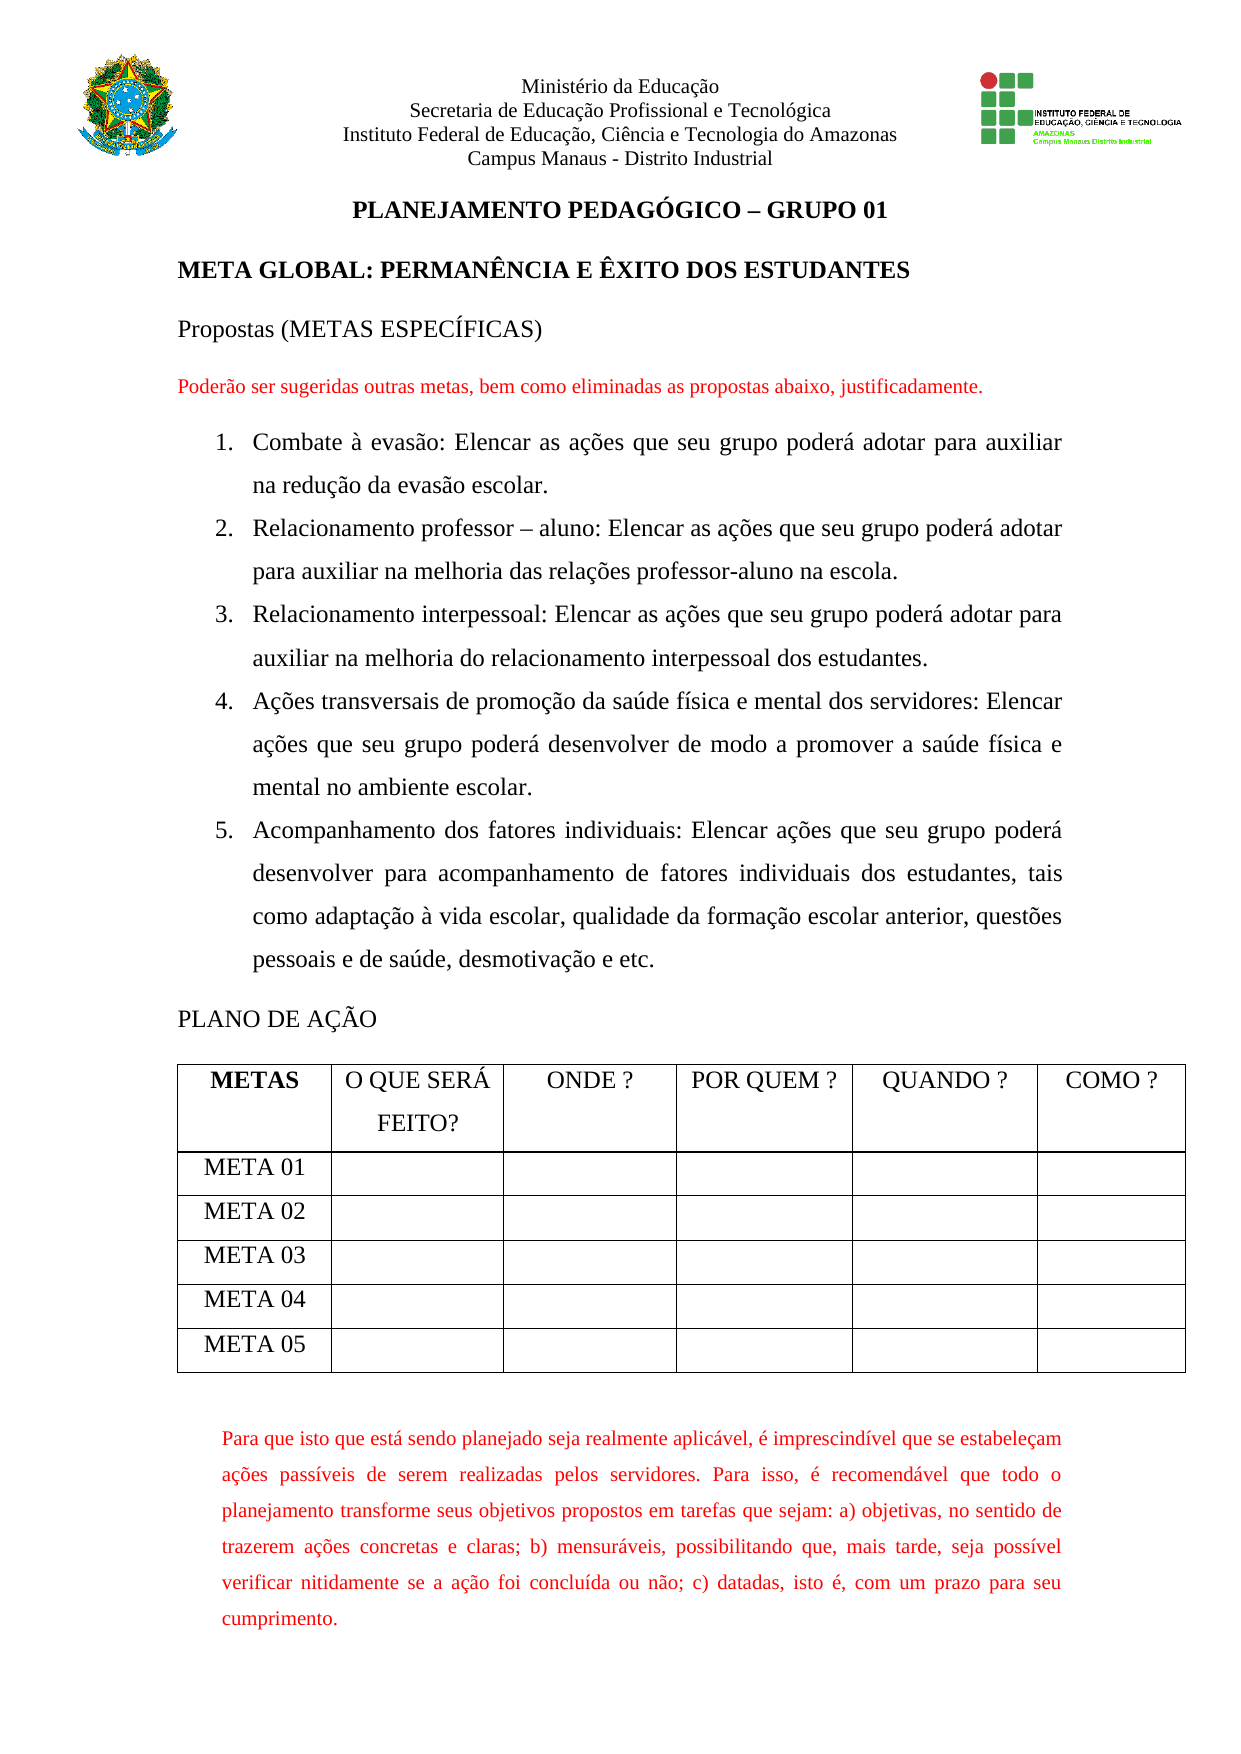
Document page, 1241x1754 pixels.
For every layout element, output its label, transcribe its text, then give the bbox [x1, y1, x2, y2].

table_cell [853, 1241, 1037, 1283]
table_header METAS [178, 1065, 331, 1151]
table_cell [332, 1285, 503, 1328]
table_header ONDE ? [504, 1065, 676, 1151]
picture [974, 71, 1183, 150]
list Acompanhamento dos fatores individuais: Elencar ações que seu grupo poderá desenvolver para acompanhamento de fatores individuais dos estudantes, tais como adaptação à vida escolar, qualidade da formação escolar anterior, questões pessoais e de saúde, desmotivação e etc. [215, 815, 1063, 973]
table_cell [677, 1196, 852, 1239]
table_cell [504, 1285, 676, 1328]
text Poderão ser sugeridas outras metas, bem como eliminadas as propostas abaixo, justificadamente. [177, 374, 1063, 398]
table_cell [1038, 1285, 1185, 1328]
table_cell [504, 1329, 676, 1372]
table_cell [853, 1329, 1037, 1372]
table_cell META 02 [178, 1196, 331, 1239]
table_cell [677, 1285, 852, 1328]
picture [77, 54, 178, 143]
table_cell [677, 1329, 852, 1372]
table_cell META 05 [178, 1329, 331, 1372]
text META GLOBAL: PERMANÊNCIA E ÊXITO DOS ESTUDANTES [177, 255, 1063, 283]
table_cell [1038, 1241, 1185, 1283]
table_cell [332, 1153, 503, 1195]
table_cell [853, 1153, 1037, 1195]
picture [77, 131, 111, 156]
text Propostas (METAS ESPECÍFICAS) [177, 314, 1063, 343]
list Combate à evasão: Elencar as ações que seu grupo poderá adotar para auxiliar na redução da evasão escolar. [215, 427, 1063, 499]
table_cell [677, 1153, 852, 1195]
table_cell [332, 1329, 503, 1372]
table_cell [504, 1241, 676, 1283]
table_cell [853, 1285, 1037, 1328]
table_cell META 04 [178, 1285, 331, 1328]
table_header POR QUEM ? [677, 1065, 852, 1151]
text Para que isto que está sendo planejado seja realmente aplicável, é imprescindível que se estabeleçam ações passíveis de serem realizadas pelos servidores. Para isso, é recomendável que todo o planejamento transforme seus objetivos propostos em tarefas que sejam: a) objetivas, no sentido de trazerem ações concretas e claras; b) mensuráveis, possibilitando que, mais tarde, seja possível verificar nitidamente se a ação foi concluída ou não; c) datadas, isto é, com um prazo para seu cumprimento. [222, 1425, 1063, 1630]
table_cell [1038, 1153, 1185, 1195]
table_cell [853, 1196, 1037, 1239]
list Ações transversais de promoção da saúde física e mental dos servidores: Elencar ações que seu grupo poderá desenvolver de modo a promover a saúde física e mental no ambiente escolar. [215, 686, 1063, 801]
table_cell [677, 1241, 852, 1283]
table_header COMO ? [1038, 1065, 1185, 1151]
list Relacionamento professor – aluno: Elencar as ações que seu grupo poderá adotar para auxiliar na melhoria das relações professor-aluno na escola. [215, 513, 1063, 585]
list Relacionamento interpessoal: Elencar as ações que seu grupo poderá adotar para auxiliar na melhoria do relacionamento interpessoal dos estudantes. [215, 599, 1063, 671]
text PLANEJAMENTO PEDAGÓGICO – GRUPO 01 [177, 195, 1063, 224]
table_cell [1038, 1196, 1185, 1239]
table_header QUANDO ? [853, 1065, 1037, 1151]
text PLANO DE AÇÃO [177, 1004, 1063, 1033]
table_cell META 03 [178, 1241, 331, 1283]
table_header O QUE SERÁ FEITO? [332, 1065, 503, 1151]
picture [120, 150, 136, 156]
table_cell [332, 1196, 503, 1239]
picture [144, 132, 178, 156]
table_cell [504, 1196, 676, 1239]
table_cell [332, 1241, 503, 1283]
table_cell [1038, 1329, 1185, 1372]
table_cell [504, 1153, 676, 1195]
table_cell META 01 [178, 1153, 331, 1195]
